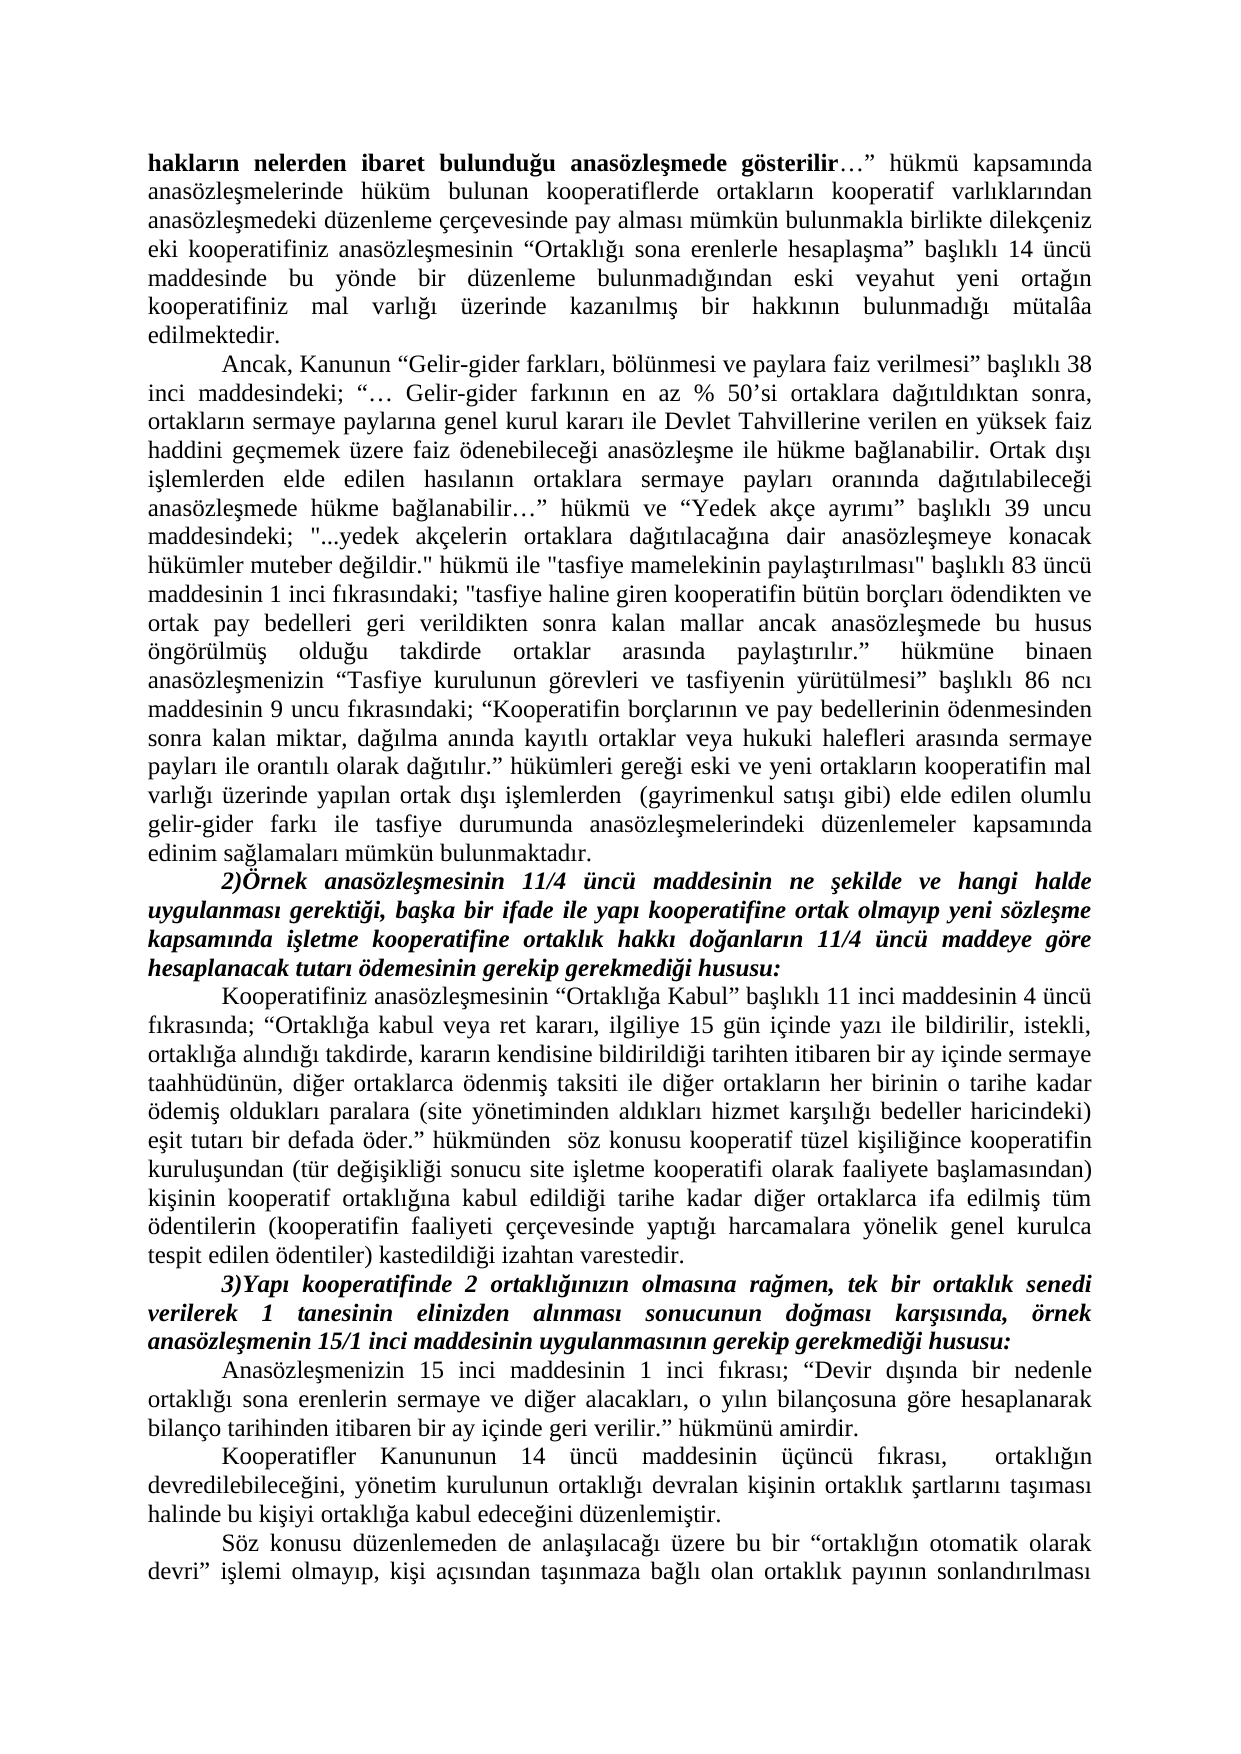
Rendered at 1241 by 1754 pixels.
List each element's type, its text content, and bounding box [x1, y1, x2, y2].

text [148, 148, 1093, 349]
text Anasözleşmenizin 15 inci maddesinin 1 inci fıkrası; “Devir dışında bir nedenle ortaklığı sona erenlerin sermaye ve diğer alacakları, o yılın bilançosuna göre hesaplanarak bilanço tarihinden itibaren bir ay içinde geri verilir.” hükmünü amirdir. [148, 1355, 1093, 1441]
text Kooperatifler Kanununun 14 üncü maddesinin üçüncü fıkrası, ortaklığın devredilebileceğini, yönetim kurulunun ortaklığı devralan kişinin ortaklık şartlarını taşıması halinde bu kişiyi ortaklığa kabul edeceğini düzenlemiştir. [148, 1441, 1093, 1528]
text 3)Yapı kooperatifinde 2 ortaklığınızın olmasına rağmen, tek bir ortaklık senedi verilerek 1 tanesinin elinizden alınması sonucunun doğması karşısında, örnek anasözleşmenin 15/1 inci maddesinin uygulanmasının gerekip gerekmediği hususu: [148, 1269, 1093, 1355]
text 2)Örnek anasözleşmesinin 11/4 üncü maddesinin ne şekilde ve hangi halde uygulanması gerektiği, başka bir ifade ile yapı kooperatifine ortak olmayıp yeni sözleşme kapsamında işletme kooperatifine ortaklık hakkı doğanların 11/4 üncü maddeye göre hesaplanacak tutarı ödemesinin gerekip gerekmediği hususu: [148, 866, 1093, 981]
text Ancak, Kanunun “Gelir-gider farkları, bölünmesi ve paylara faiz verilmesi” başlıklı 38 inci maddesindeki; “… Gelir-gider farkının en az % 50’si ortaklara dağıtıldıktan sonra, ortakların sermaye paylarına genel kurul kararı ile Devlet Tahvillerine verilen en yüksek faiz haddini geçmemek üzere faiz ödenebileceği anasözleşme ile hükme bağlanabilir. Ortak dışı işlemlerden elde edilen hasılanın ortaklara sermaye payları oranında dağıtılabileceği anasözleşmede hükme bağlanabilir…” hükmü ve “Yedek akçe ayrımı” başlıklı 39 uncu maddesindeki; "...yedek akçelerin ortaklara dağıtılacağına dair anasözleşmeye konacak hükümler muteber değildir." hükmü ile "tasfiye mamelekinin paylaştırılması" başlıklı 83 üncü maddesinin 1 inci fıkrasındaki; "tasfiye haline giren kooperatifin bütün borçları ödendikten ve ortak pay bedelleri geri verildikten sonra kalan mallar ancak anasözleşmede bu husus öngörülmüş olduğu takdirde ortaklar arasında paylaştırılır.” hükmüne binaen anasözleşmenizin “Tasfiye kurulunun görevleri ve tasfiyenin yürütülmesi” başlıklı 86 ncı maddesinin 9 uncu fıkrasındaki; “Kooperatifin borçlarının ve pay bedellerinin ödenmesinden sonra kalan miktar, dağılma anında kayıtlı ortaklar veya hukuki halefleri arasında sermaye payları ile orantılı olarak dağıtılır.” hükümleri gereği eski ve yeni ortakların kooperatifin mal varlığı üzerinde yapılan ortak dışı işlemlerden (gayrimenkul satışı gibi) elde edilen olumlu gelir-gider farkı ile tasfiye durumunda anasözleşmelerindeki düzenlemeler kapsamında edinim sağlamaları mümkün bulunmaktadır. [148, 349, 1093, 866]
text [148, 1528, 1093, 1585]
text Kooperatifiniz anasözleşmesinin “Ortaklığa Kabul” başlıklı 11 inci maddesinin 4 üncü fıkrasında; “Ortaklığa kabul veya ret kararı, ilgiliye 15 gün içinde yazı ile bildirilir, istekli, ortaklığa alındığı takdirde, kararın kendisine bildirildiği tarihten itibaren bir ay içinde sermaye taahhüdünün, diğer ortaklarca ödenmiş taksiti ile diğer ortakların her birinin o tarihe kadar ödemiş oldukları paralara (site yönetiminden aldıkları hizmet karşılığı bedeller haricindeki) eşit tutarı bir defada öder.” hükmünden söz konusu kooperatif tüzel kişiliğince kooperatifin kuruluşundan (tür değişikliği sonucu site işletme kooperatifi olarak faaliyete başlamasından) kişinin kooperatif ortaklığına kabul edildiği tarihe kadar diğer ortaklarca ifa edilmiş tüm ödentilerin (kooperatifin faaliyeti çerçevesinde yaptığı harcamalara yönelik genel kurulca tespit edilen ödentiler) kastedildiği izahtan varestedir. [148, 981, 1093, 1269]
